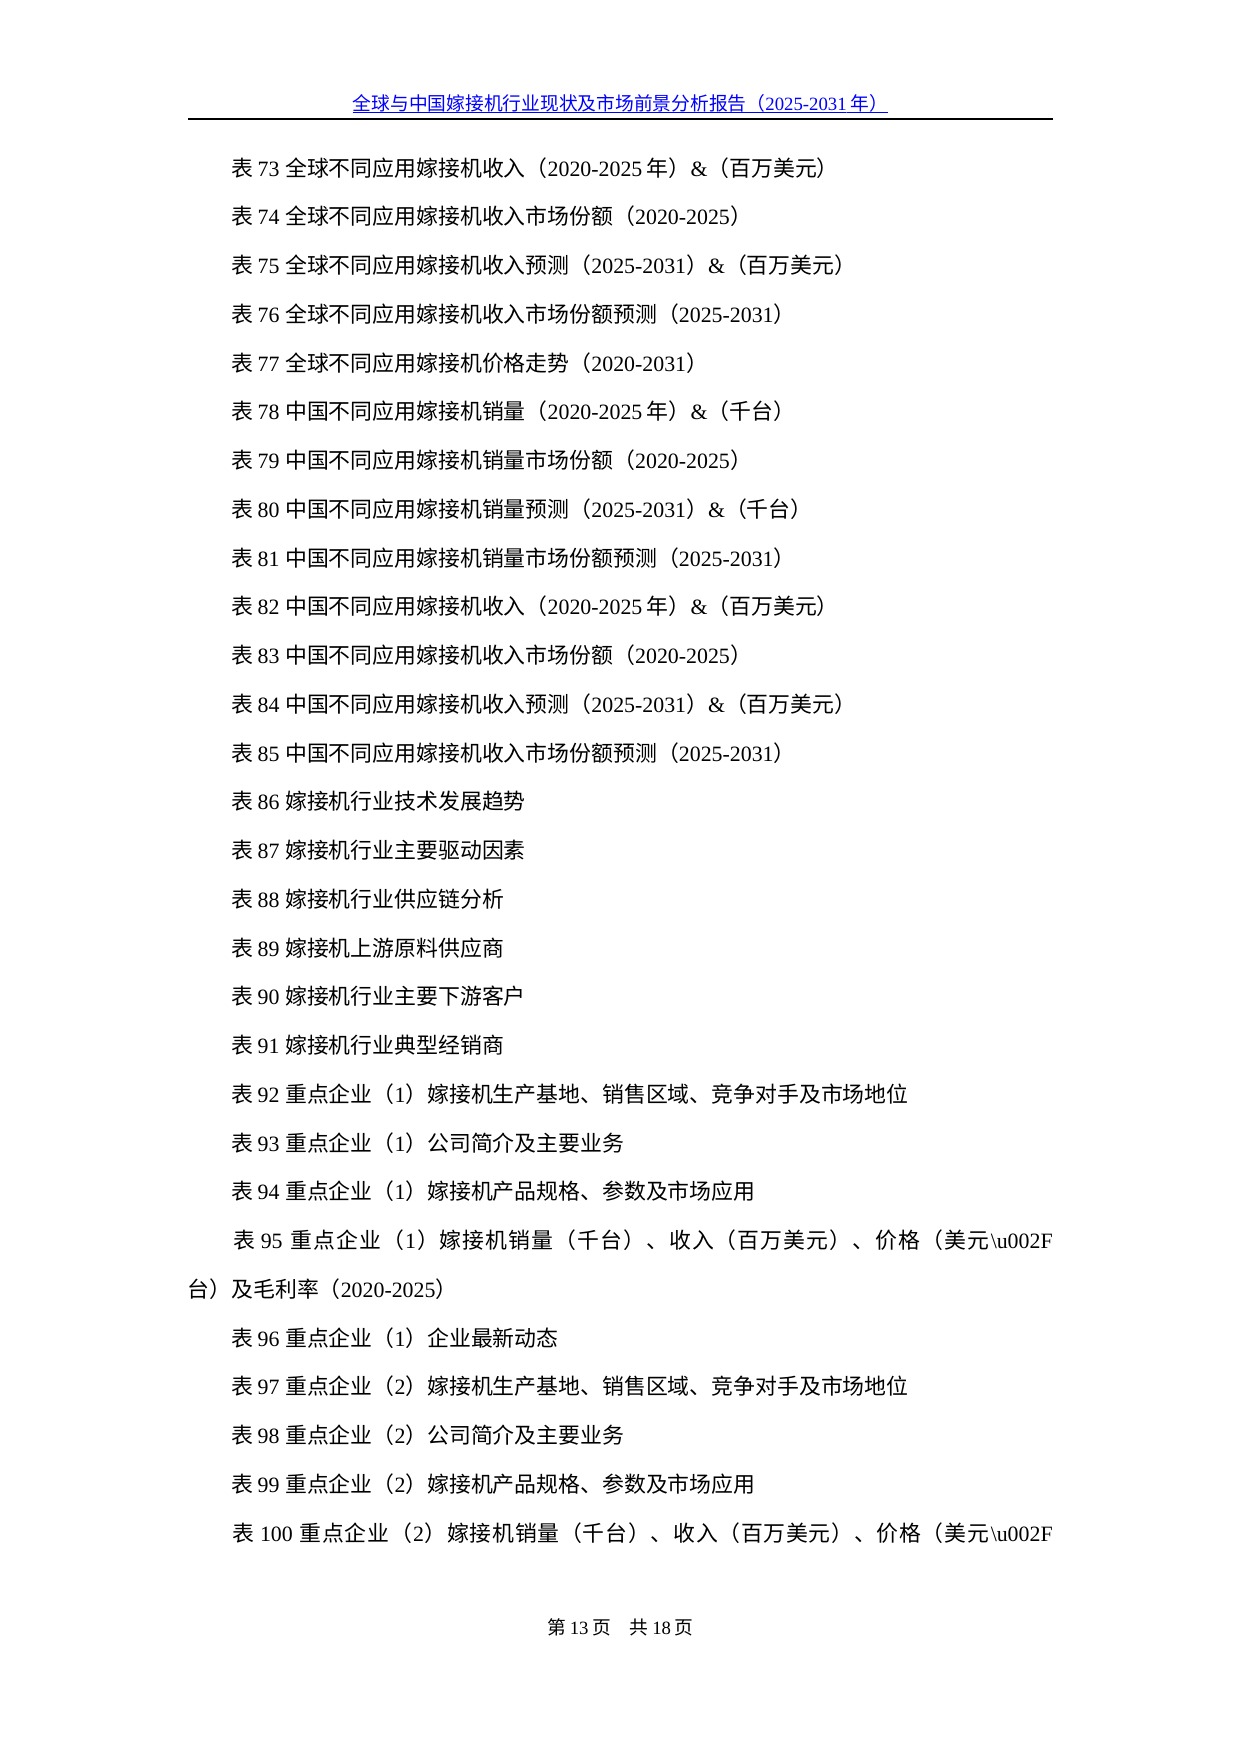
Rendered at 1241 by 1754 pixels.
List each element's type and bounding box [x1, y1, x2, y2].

text [187, 150, 1053, 1548]
